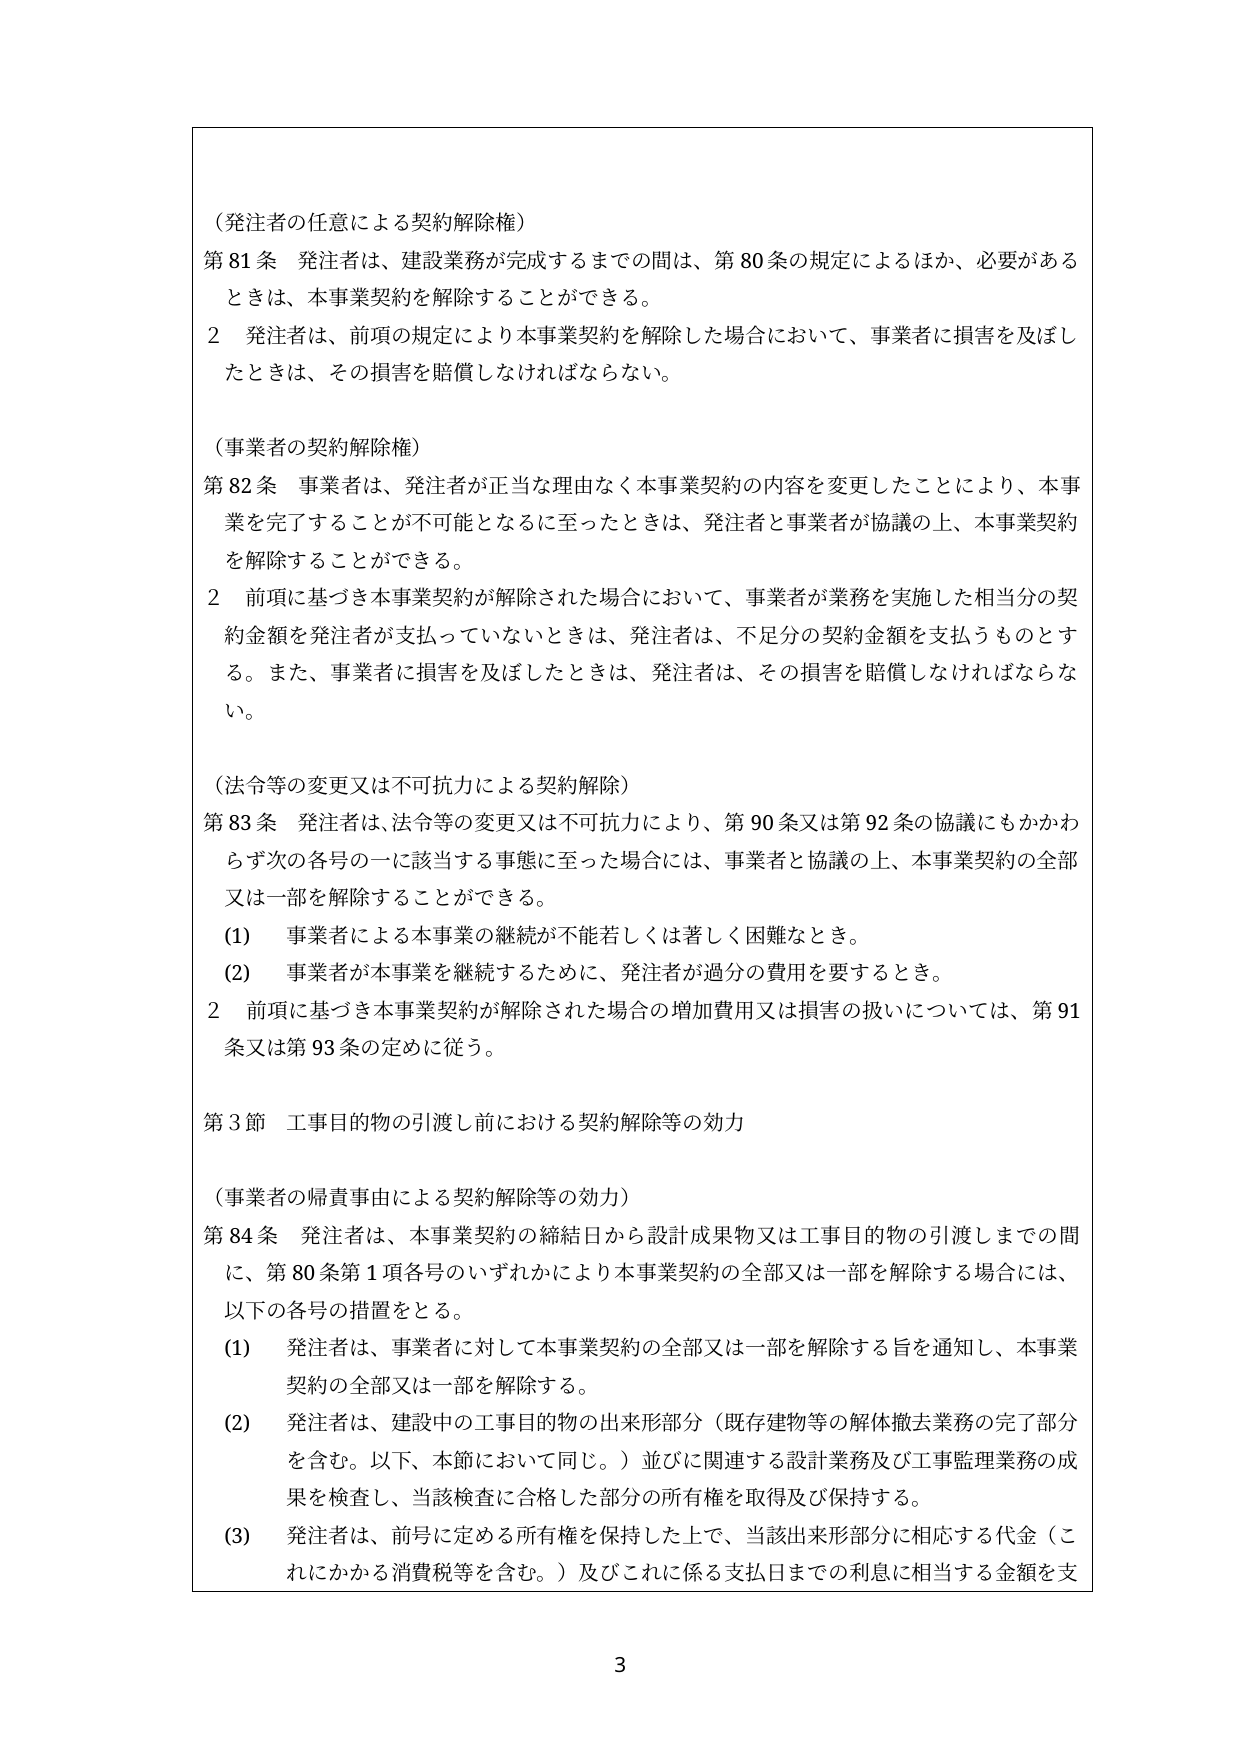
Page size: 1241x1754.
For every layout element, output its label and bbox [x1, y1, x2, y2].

table_header [193, 128, 1092, 1591]
